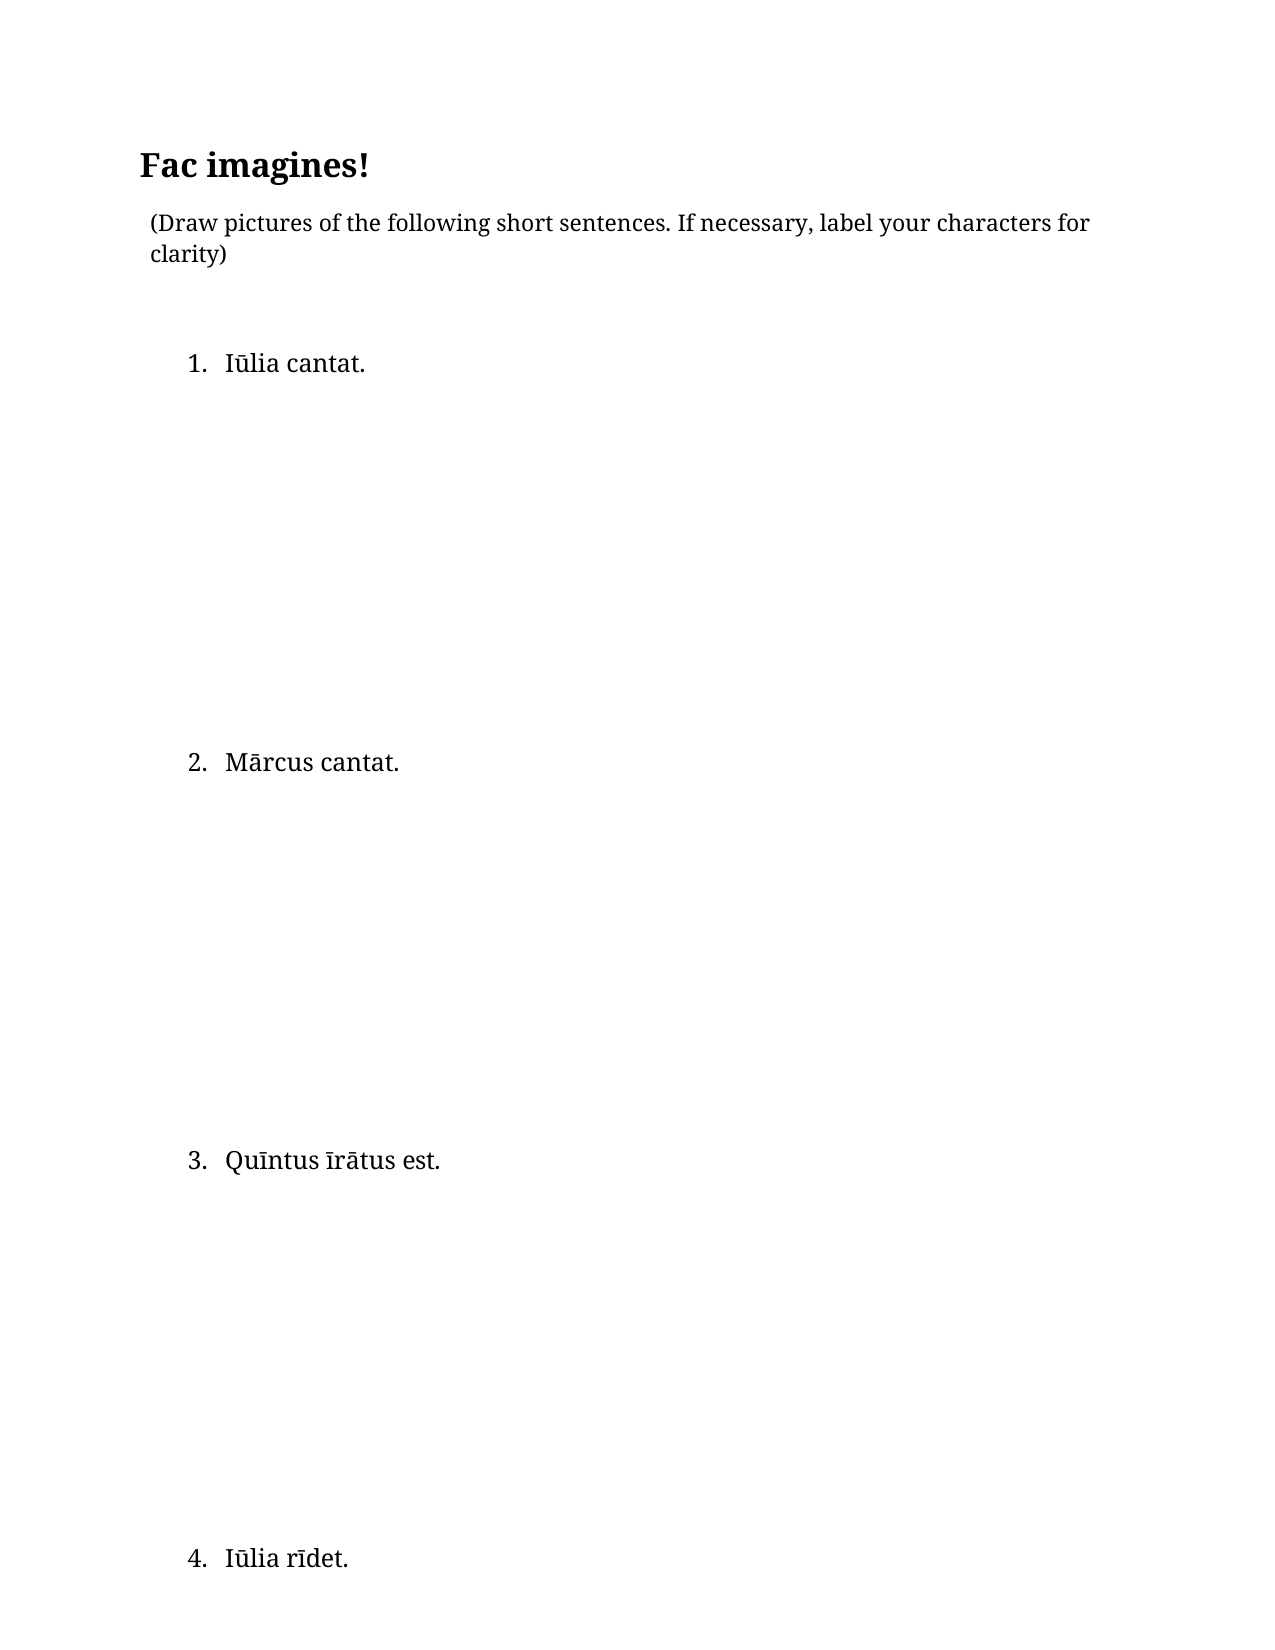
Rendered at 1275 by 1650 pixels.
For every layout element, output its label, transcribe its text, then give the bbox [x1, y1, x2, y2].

title Fac imagines! [139, 142, 1096, 187]
list Iūlia cantat. [187, 346, 1096, 380]
text (Draw pictures of the following short sentences. If necessary, label your characters for clarity) [150, 207, 1096, 269]
list Iūlia rīdet. [187, 1541, 1096, 1575]
list Mārcus cantat. [187, 744, 1096, 778]
list Quīntus īrātus est. [187, 1143, 1096, 1177]
